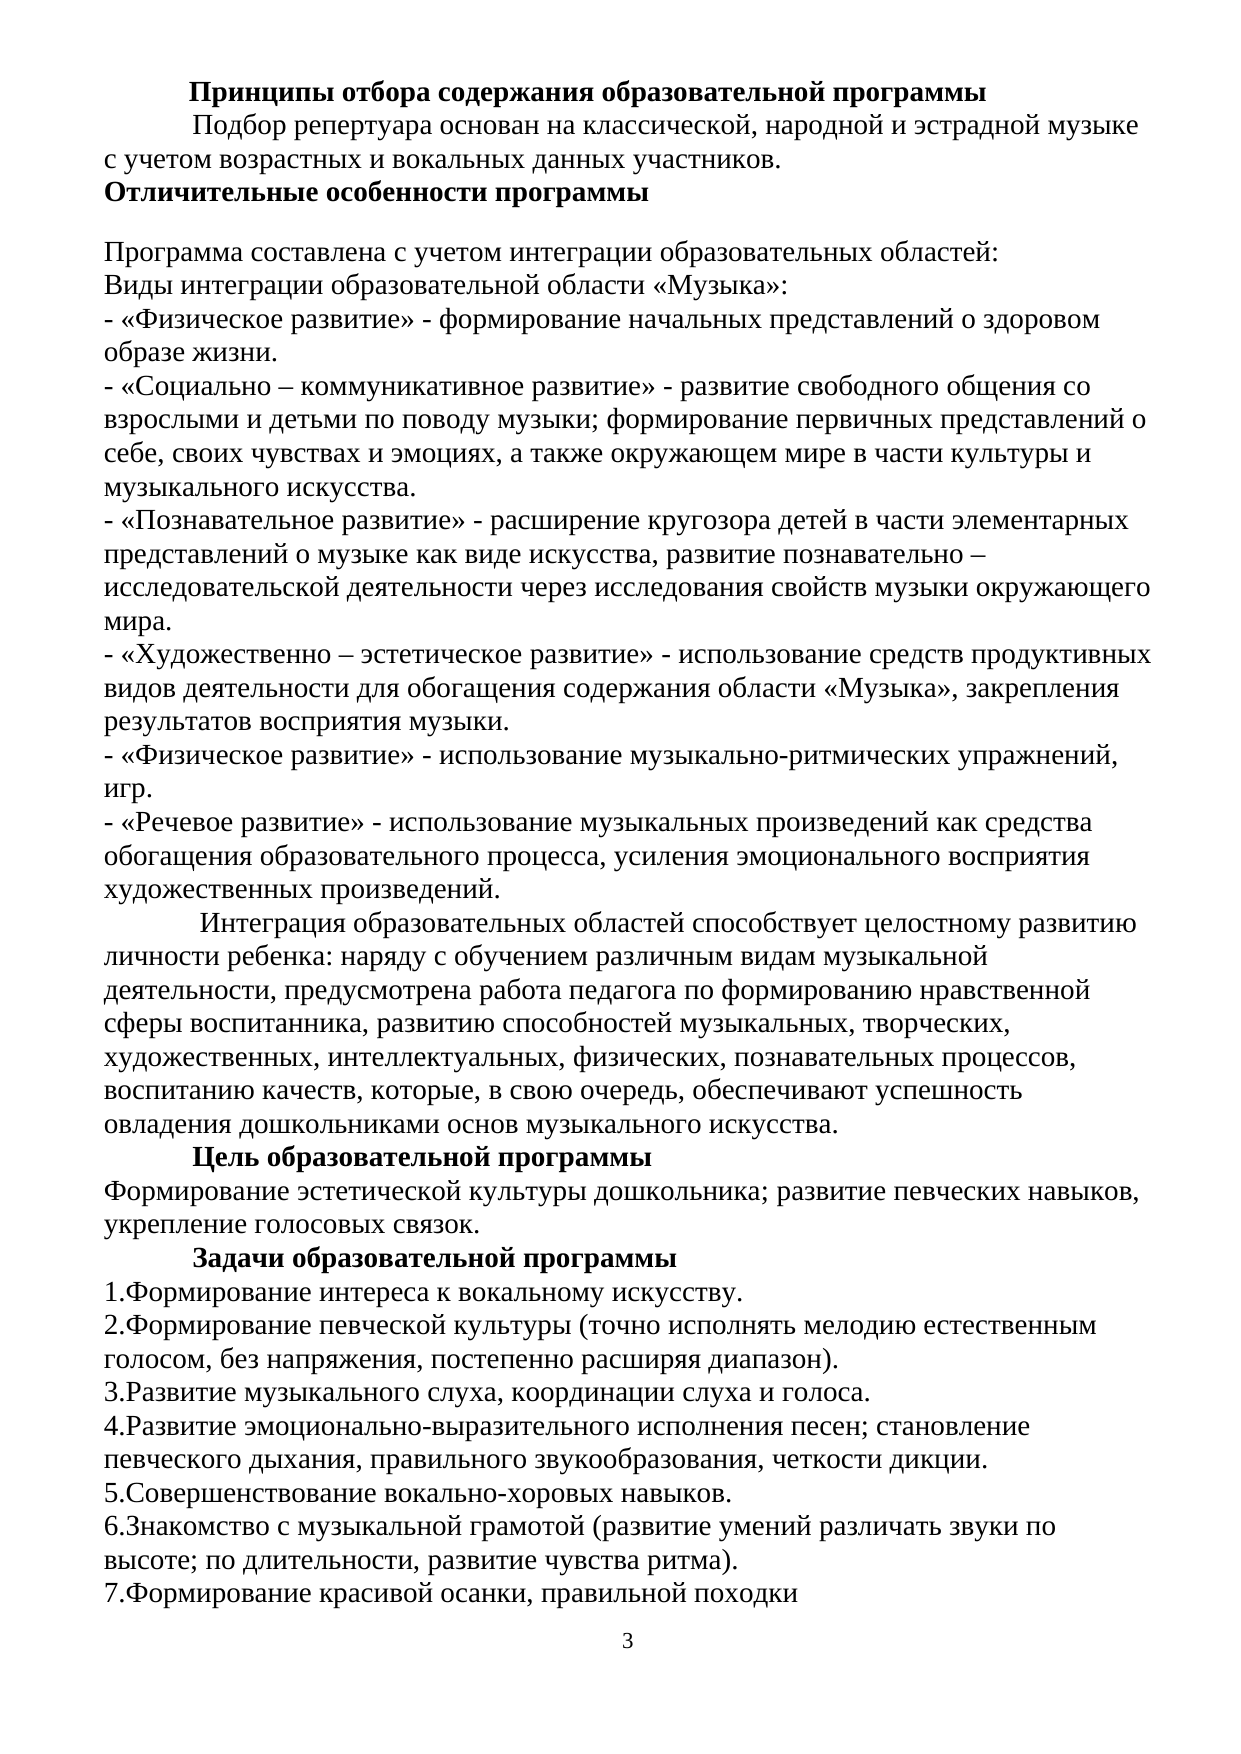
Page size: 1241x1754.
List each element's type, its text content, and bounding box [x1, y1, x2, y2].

text Подбор репертуара основан на классической, народной и эстрадной музыке с учетом возрастных и вокальных данных участников. [103, 107, 1152, 174]
text 7.Формирование красивой осанки, правильной походки [103, 1576, 1152, 1609]
text 1.Формирование интереса к вокальному искусству. [103, 1274, 1152, 1307]
text Цель образовательной программы [103, 1139, 1152, 1173]
text - «Физическое развитие» - формирование начальных представлений о здоровом образе жизни. [103, 301, 1152, 368]
text - «Социально – коммуникативное развитие» - развитие свободного общения со взрослыми и детьми по поводу музыки; формирование первичных представлений о себе, своих чувствах и эмоциях, а также окружающем мире в части культуры и музыкального искусства. [103, 368, 1152, 502]
text 6.Знакомство с музыкальной грамотой (развитие умений различать звуки по высоте; по длительности, развитие чувства ритма). [103, 1508, 1152, 1576]
text - «Познавательное развитие» - расширение кругозора детей в части элементарных представлений о музыке как виде искусства, развитие познавательно – исследовательской деятельности через исследования свойств музыки окружающего мира. [103, 502, 1152, 636]
text Принципы отбора содержания образовательной программы [115, 74, 1108, 107]
text - «Физическое развитие» - использование музыкально-ритмических упражнений, игр. [103, 737, 1152, 804]
text 4.Развитие эмоционально-выразительного исполнения песен; становление певческого дыхания, правильного звукообразования, четкости дикции. [103, 1408, 1152, 1475]
text 3.Развитие музыкального слуха, координации слуха и голоса. [103, 1374, 1152, 1408]
text - «Речевое развитие» - использование музыкальных произведений как средства обогащения образовательного процесса, усиления эмоционального восприятия художественных произведений. [103, 804, 1152, 905]
text - «Художественно – эстетическое развитие» - использование средств продуктивных видов деятельности для обогащения содержания области «Музыка», закрепления результатов восприятия музыки. [103, 636, 1152, 737]
text Задачи образовательной программы [103, 1240, 1152, 1274]
text 2.Формирование певческой культуры (точно исполнять мелодию естественным голосом, без напряжения, постепенно расширяя диапазон). [103, 1307, 1152, 1374]
text Формирование эстетической культуры дошкольника; развитие певческих навыков, укрепление голосовых связок. [103, 1173, 1152, 1240]
text 5.Совершенствование вокально-хоровых навыков. [103, 1475, 1152, 1508]
text Интеграция образовательных областей способствует целостному развитию личности ребенка: наряду с обучением различным видам музыкальной деятельности, предусмотрена работа педагога по формированию нравственной сферы воспитанника, развитию способностей музыкальных, творческих, художественных, интеллектуальных, физических, познавательных процессов, воспитанию качеств, которые, в свою очередь, обеспечивают успешность овладения дошкольниками основ музыкального искусства. [103, 905, 1152, 1139]
text Виды интеграции образовательной области «Музыка»: [103, 267, 1152, 301]
text Программа составлена с учетом интеграции образовательных областей: [103, 234, 1152, 267]
